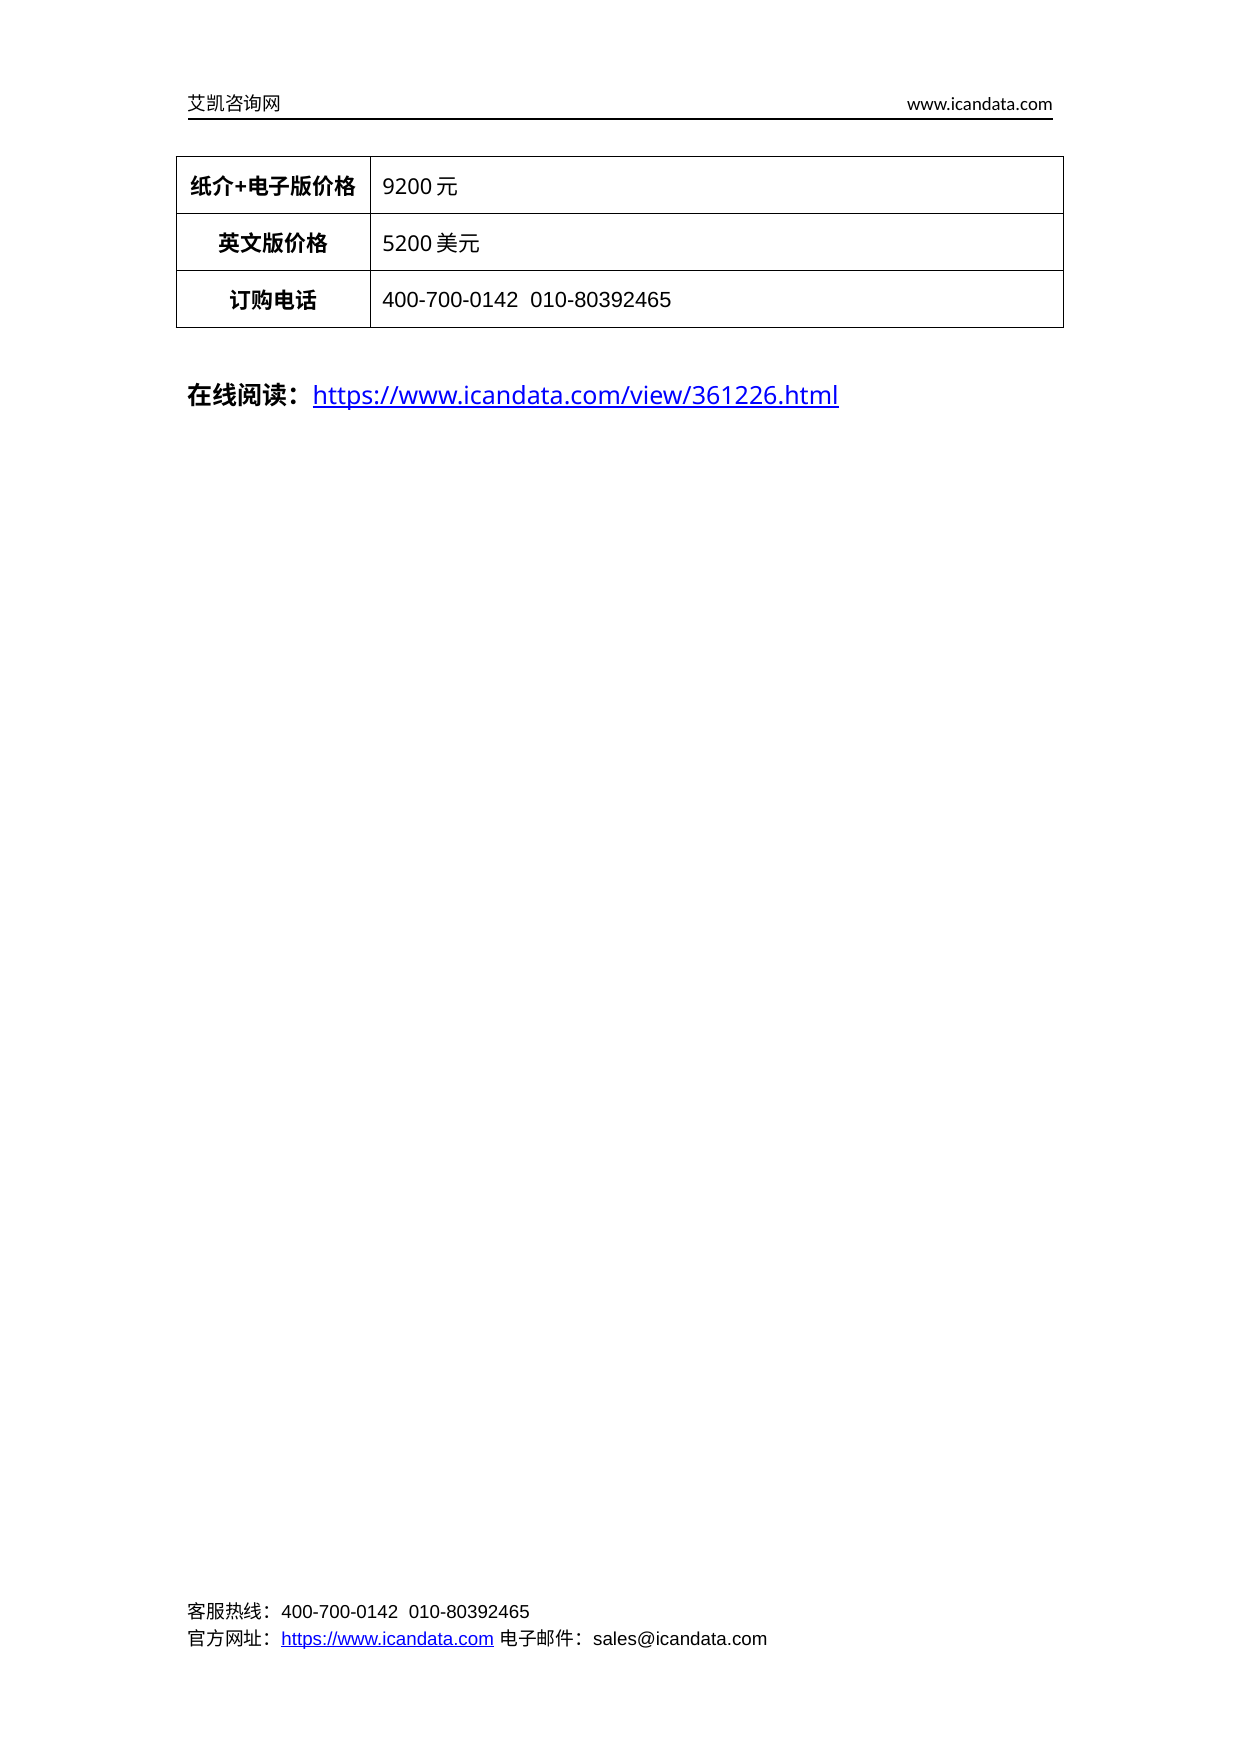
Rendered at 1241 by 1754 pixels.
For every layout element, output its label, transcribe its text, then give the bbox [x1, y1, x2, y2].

table_cell 纸介+电子版价格 [177, 157, 370, 213]
table_cell 5200美元 [371, 214, 1063, 270]
table_cell 英文版价格 [177, 214, 370, 270]
table_cell 订购电话 [177, 271, 370, 327]
table_cell 9200元 [371, 157, 1063, 213]
text 在线阅读：https://www.icandata.com/view/361226.html [187, 361, 1053, 426]
table_cell 400-700-0142 010-80392465 [371, 271, 1063, 327]
